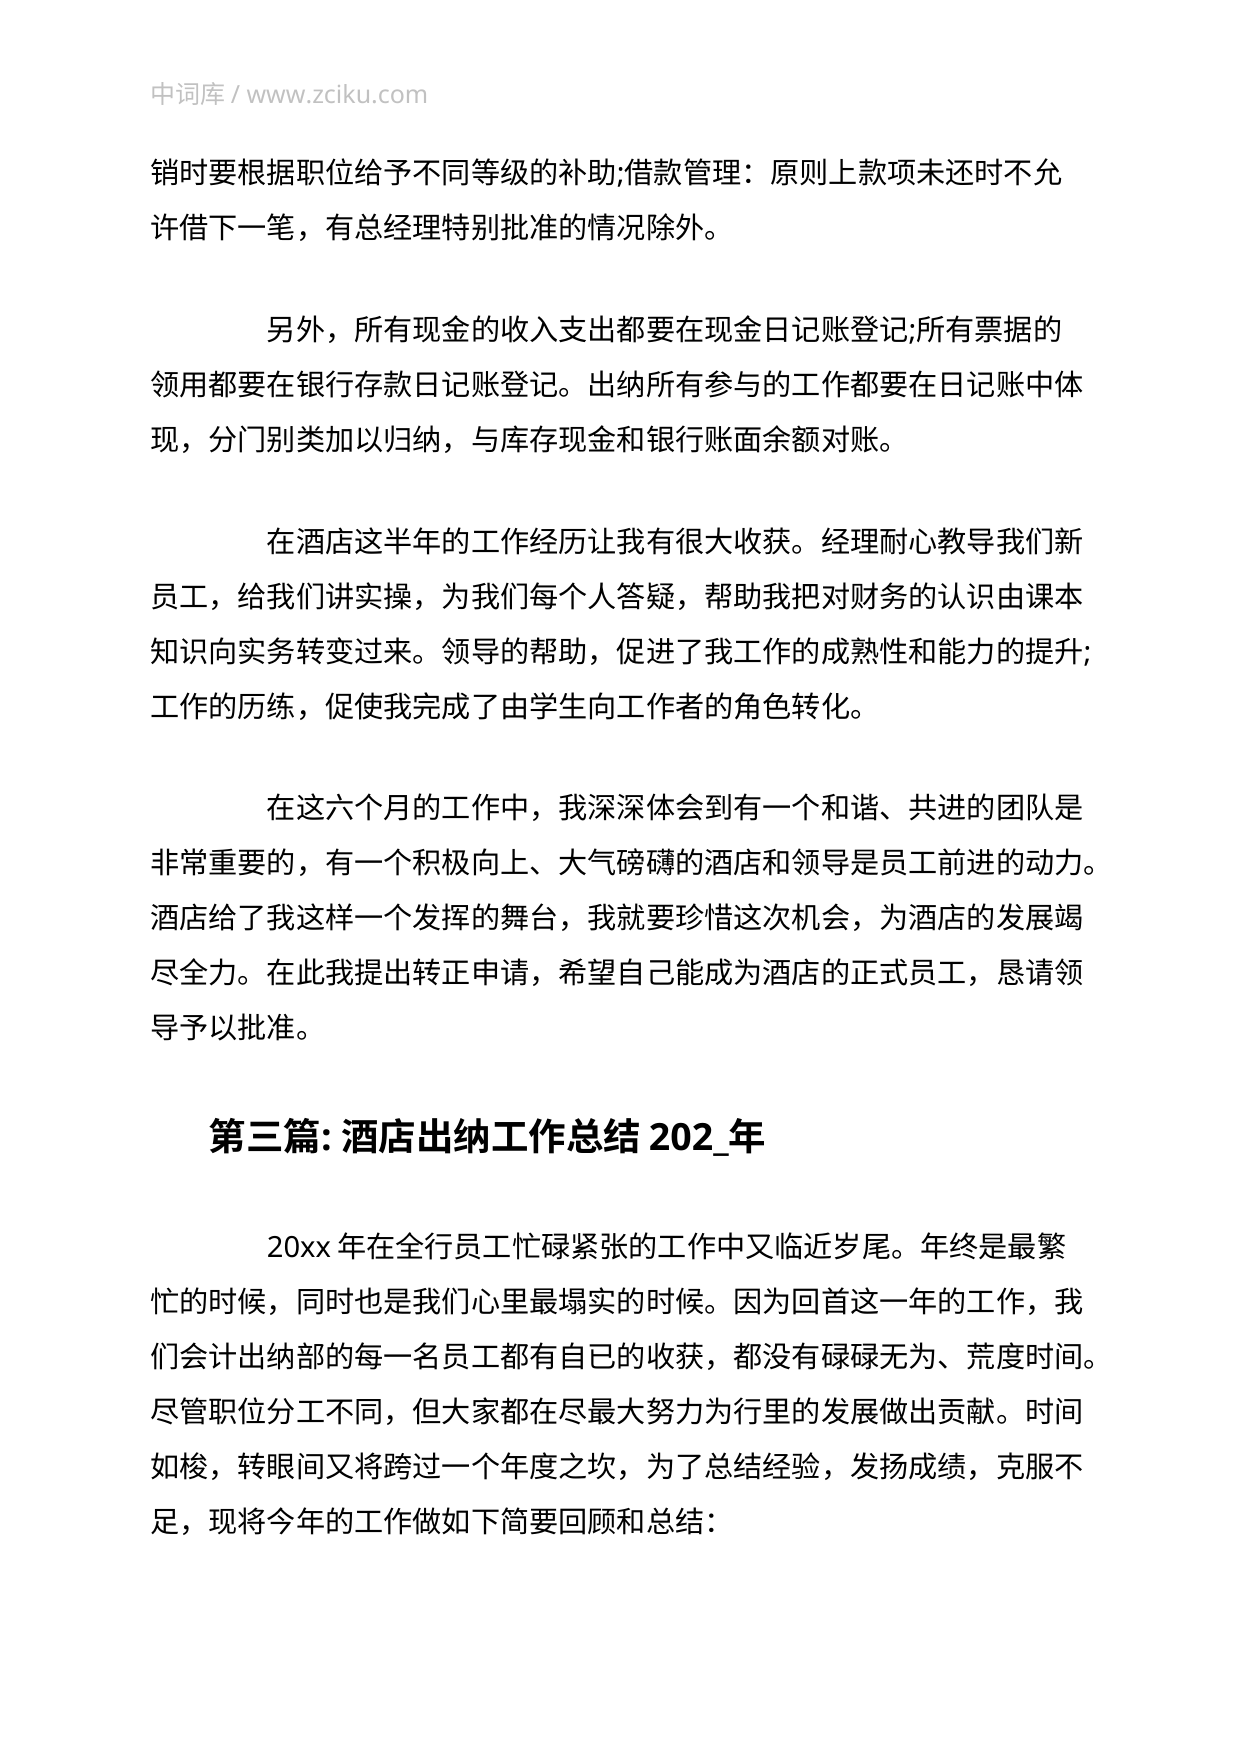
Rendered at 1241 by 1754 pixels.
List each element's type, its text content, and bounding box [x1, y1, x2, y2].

text 第三篇: 酒店出纳工作总结202_年 [150, 1106, 1090, 1161]
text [150, 150, 1090, 247]
text 在酒店这半年的工作经历让我有很大收获。经理耐心教导我们新员工，给我们讲实操，为我们每个人答疑，帮助我把对财务的认识由课本知识向实务转变过来。领导的帮助，促进了我工作的成熟性和能力的提升;工作的历练，促使我完成了由学生向工作者的角色转化。 [150, 518, 1090, 726]
text 在这六个月的工作中，我深深体会到有一个和谐、共进的团队是非常重要的，有一个积极向上、大气磅礴的酒店和领导是员工前进的动力。酒店给了我这样一个发挥的舞台，我就要珍惜这次机会，为酒店的发展竭尽全力。在此我提出转正申请，希望自己能成为酒店的正式员工，恳请领导予以批准。 [150, 785, 1090, 1047]
text 20xx年在全行员工忙碌紧张的工作中又临近岁尾。年终是最繁忙的时候，同时也是我们心里最塌实的时候。因为回首这一年的工作，我们会计出纳部的每一名员工都有自已的收获，都没有碌碌无为、荒度时间。尽管职位分工不同，但大家都在尽最大努力为行里的发展做出贡献。时间如梭，转眼间又将跨过一个年度之坎，为了总结经验，发扬成绩，克服不足，现将今年的工作做如下简要回顾和总结： [150, 1224, 1090, 1541]
text 另外，所有现金的收入支出都要在现金日记账登记;所有票据的领用都要在银行存款日记账登记。出纳所有参与的工作都要在日记账中体现，分门别类加以归纳，与库存现金和银行账面余额对账。 [150, 307, 1090, 459]
